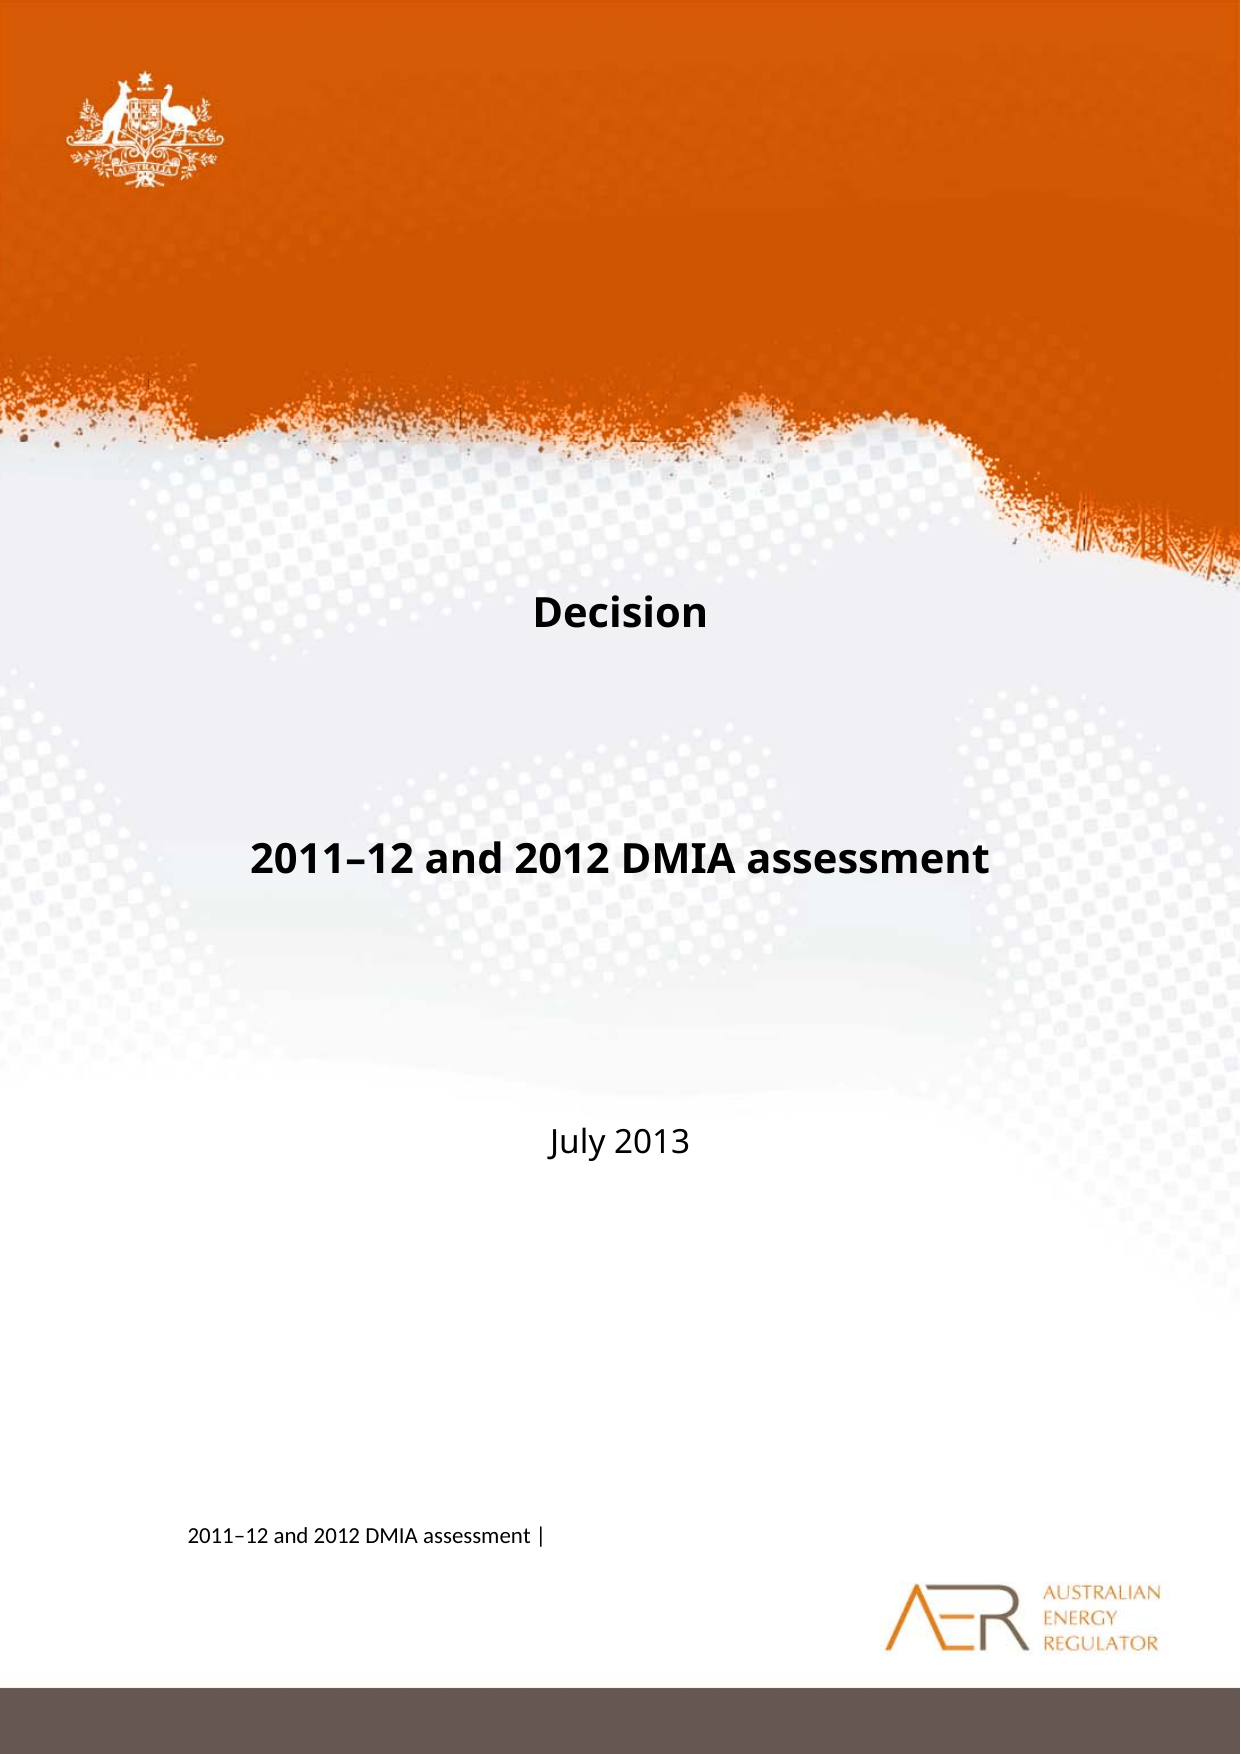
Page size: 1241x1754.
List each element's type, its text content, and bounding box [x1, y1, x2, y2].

title 2011–12 and 2012 DMIA assessment [187, 828, 1053, 885]
title Decision [187, 583, 1053, 640]
picture [0, 0, 1240, 1754]
title July 2013 [187, 1117, 1053, 1163]
